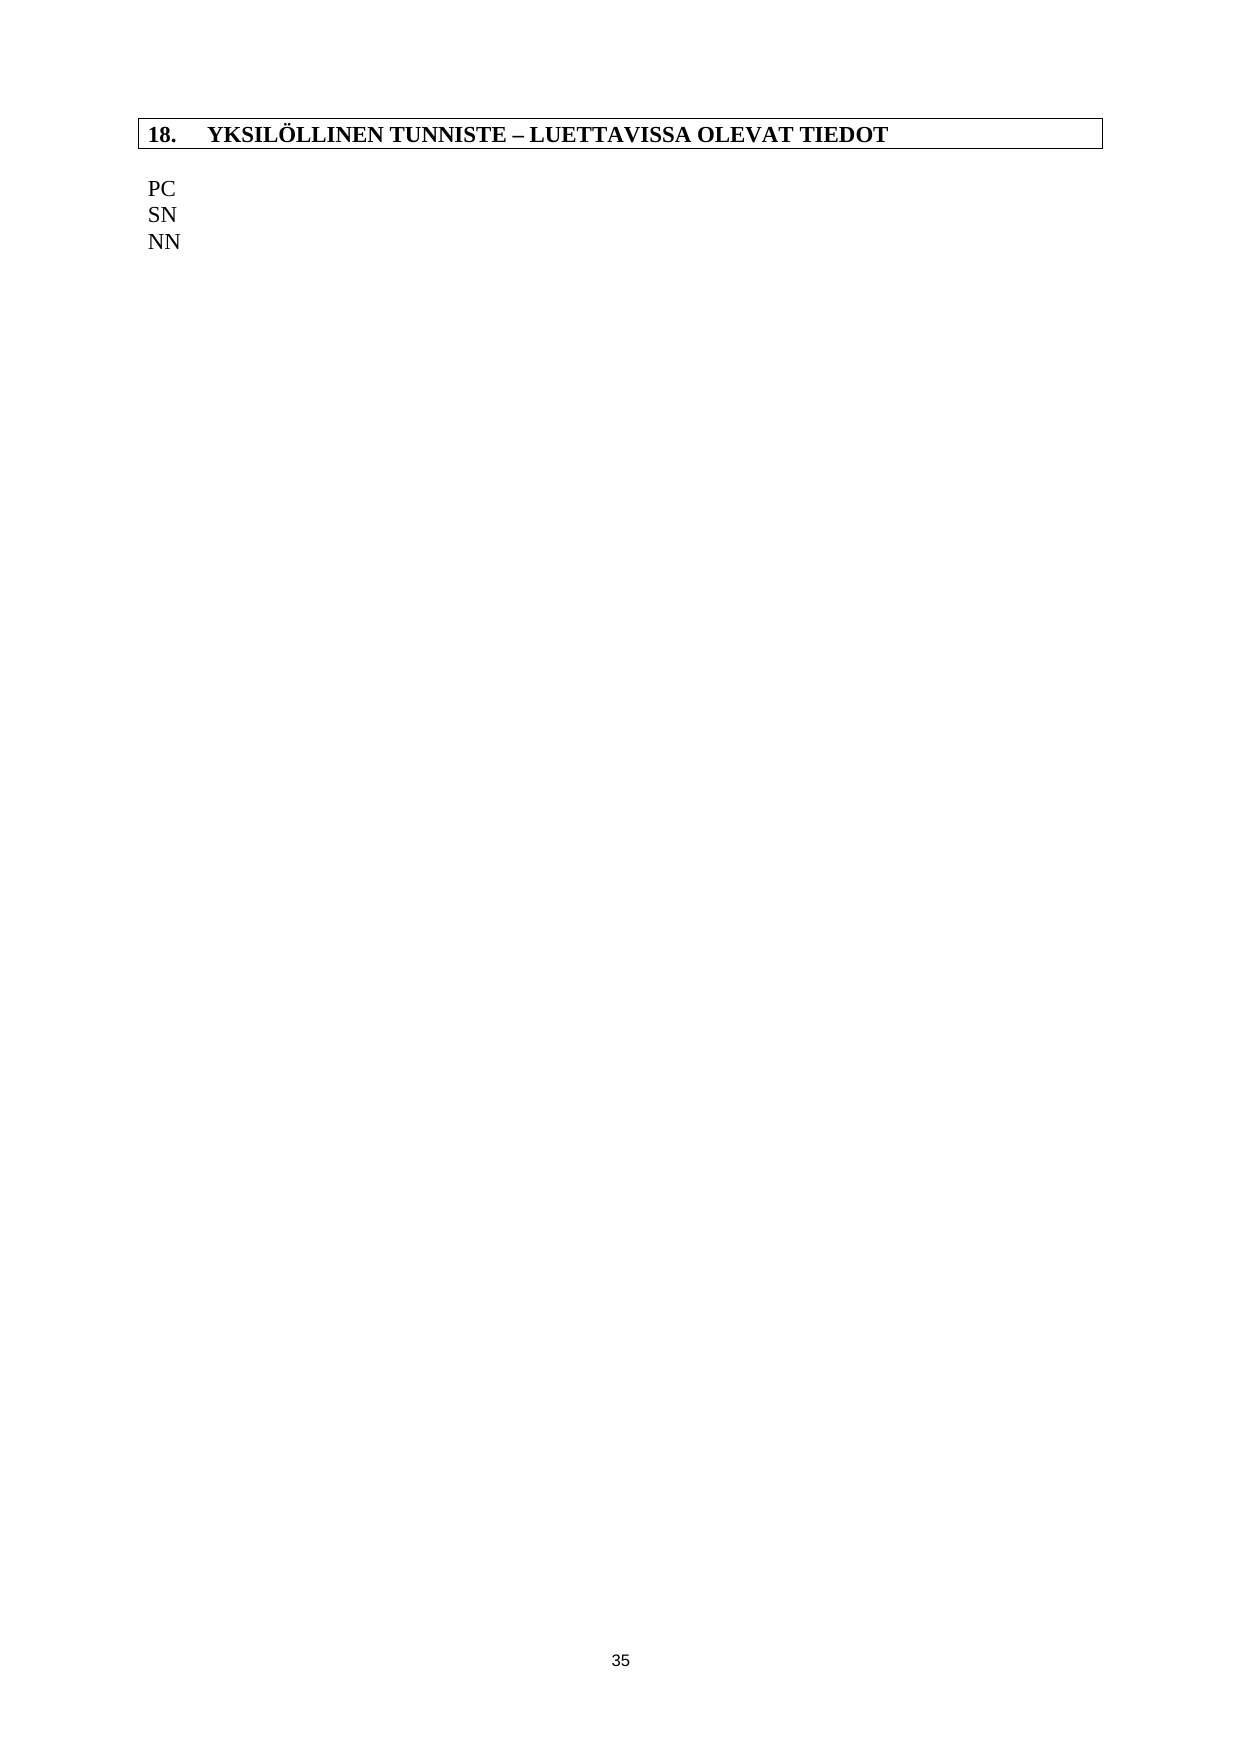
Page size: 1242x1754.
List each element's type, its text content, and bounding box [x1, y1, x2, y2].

text NN [148, 228, 1094, 254]
text PC [148, 175, 1094, 201]
text SN [148, 201, 1094, 228]
text 18. YKSILÖLLINEN TUNNISTE – LUETTAVISSA OLEVAT TIEDOT [139, 119, 1102, 148]
